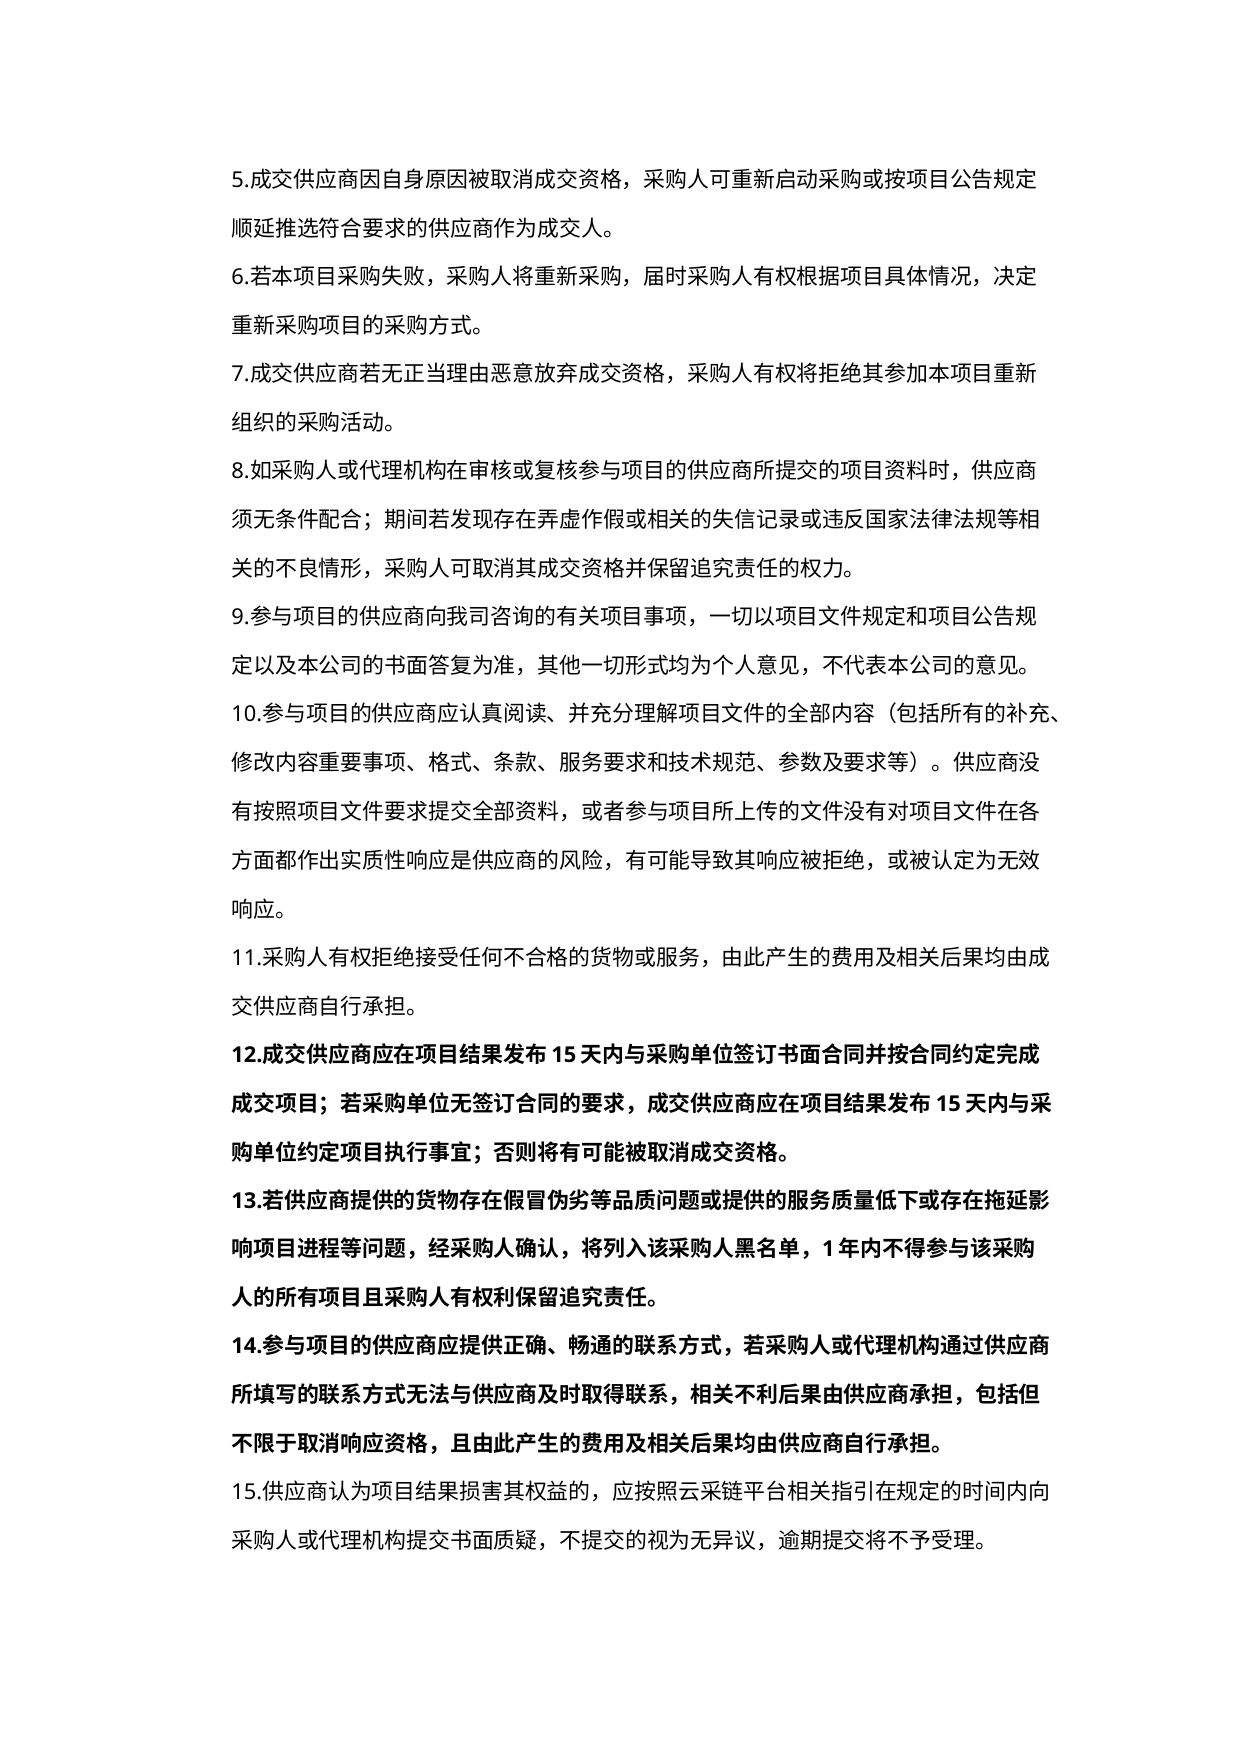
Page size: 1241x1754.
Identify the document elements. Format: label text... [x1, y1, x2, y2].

list 供应商认为项目结果损害其权益的，应按照云采链平台相关指引在规定的时间内向采购人或代理机构提交书面质疑，不提交的视为无异议，逾期提交将不予受理。 [231, 1474, 1053, 1555]
list 参与项目的供应商应提供正确、畅通的联系方式，若采购人或代理机构通过供应商所填写的联系方式无法与供应商及时取得联系，相关不利后果由供应商承担，包括但不限于取消响应资格，且由此产生的费用及相关后果均由供应商自行承担。 [231, 1328, 1053, 1458]
list 参与项目的供应商向我司咨询的有关项目事项，一切以项目文件规定和项目公告规定以及本公司的书面答复为准，其他一切形式均为个人意见，不代表本公司的意见。 [231, 599, 1053, 680]
list 若本项目采购失败，采购人将重新采购，届时采购人有权根据项目具体情况，决定重新采购项目的采购方式。 [231, 259, 1053, 340]
list 成交供应商因自身原因被取消成交资格，采购人可重新启动采购或按项目公告规定顺延推选符合要求的供应商作为成交人。 [231, 162, 1053, 243]
list 成交供应商若无正当理由恶意放弃成交资格，采购人有权将拒绝其参加本项目重新组织的采购活动。 [231, 356, 1053, 437]
list 采购人有权拒绝接受任何不合格的货物或服务，由此产生的费用及相关后果均由成交供应商自行承担。 [231, 939, 1053, 1021]
list 成交供应商应在项目结果发布15天内与采购单位签订书面合同并按合同约定完成成交项目；若采购单位无签订合同的要求，成交供应商应在项目结果发布15天内与采购单位约定项目执行事宜；否则将有可能被取消成交资格。 [231, 1037, 1053, 1167]
list 若供应商提供的货物存在假冒伪劣等品质问题或提供的服务质量低下或存在拖延影响项目进程等问题，经采购人确认，将列入该采购人黑名单，1年内不得参与该采购人的所有项目且采购人有权利保留追究责任。 [231, 1182, 1053, 1312]
list 参与项目的供应商应认真阅读、并充分理解项目文件的全部内容（包括所有的补充、修改内容重要事项、格式、条款、服务要求和技术规范、参数及要求等）。供应商没有按照项目文件要求提交全部资料，或者参与项目所上传的文件没有对项目文件在各方面都作出实质性响应是供应商的风险，有可能导致其响应被拒绝，或被认定为无效响应。 [231, 696, 1053, 924]
list 如采购人或代理机构在审核或复核参与项目的供应商所提交的项目资料时，供应商须无条件配合；期间若发现存在弄虚作假或相关的失信记录或违反国家法律法规等相关的不良情形，采购人可取消其成交资格并保留追究责任的权力。 [231, 453, 1053, 583]
